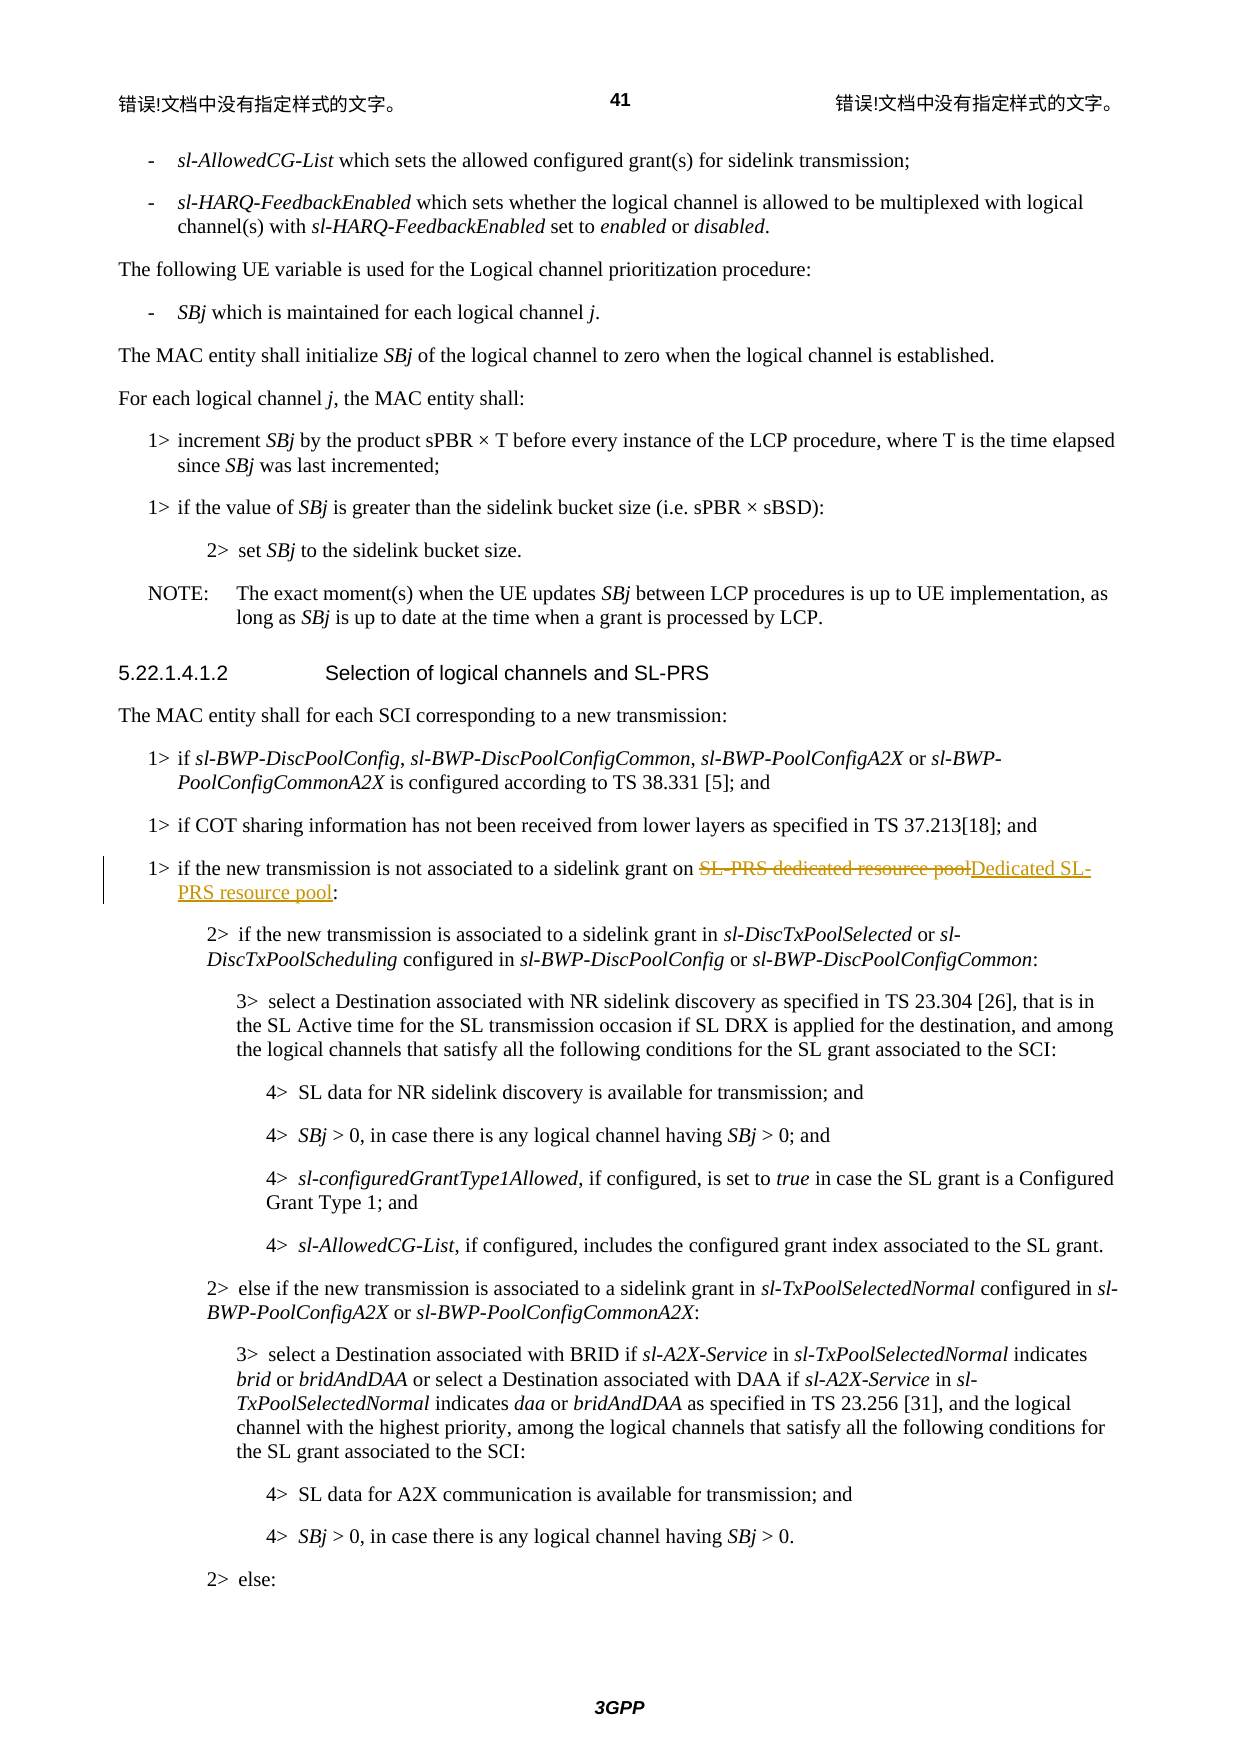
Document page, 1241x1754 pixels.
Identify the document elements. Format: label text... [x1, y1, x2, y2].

text 3> select a Destination associated with BRID if sl-A2X-Service in sl-TxPoolSelectedNormal indicates brid or bridAndDAA or select a Destination associated with DAA if sl-A2X-Service in sl-TxPoolSelectedNormal indicates daa or bridAndDAA as specified in TS 23.256 [31], and the logical channel with the highest priority, among the logical channels that satisfy all the following conditions for the SL grant associated to the SCI: [236, 1342, 1122, 1463]
text 4> SL data for NR sidelink discovery is available for transmission; and [266, 1080, 1122, 1104]
text The MAC entity shall for each SCI corresponding to a new transmission: [118, 703, 1122, 727]
text 1> if the value of SBj is greater than the sidelink bucket size (i.e. sPBR × sBSD): [148, 495, 1122, 519]
text 4> sl-configuredGrantType1Allowed, if configured, is set to true in case the SL grant is a Configured Grant Type 1; and [266, 1166, 1122, 1214]
text 2> else: [207, 1567, 1122, 1591]
text 2> if the new transmission is associated to a sidelink grant in sl-DiscTxPoolSelected or sl-DiscTxPoolScheduling configured in sl-BWP-DiscPoolConfig or sl-BWP-DiscPoolConfigCommon: [207, 922, 1122, 971]
text - sl-AllowedCG-List which sets the allowed configured grant(s) for sidelink transmission; [148, 147, 1122, 172]
text 1> if the new transmission is not associated to a sidelink grant on : [148, 856, 1122, 904]
text 1> if sl-BWP-DiscPoolConfig, sl-BWP-DiscPoolConfigCommon, sl-BWP-PoolConfigA2X or sl-BWP-PoolConfigCommonA2X is configured according to TS 38.331 [5]; and [148, 746, 1122, 794]
text The following UE variable is used for the Logical channel prioritization procedure: [118, 257, 1122, 281]
text 3> select a Destination associated with NR sidelink discovery as specified in TS 23.304 [26], that is in the SL Active time for the SL transmission occasion if SL DRX is applied for the destination, and among the logical channels that satisfy all the following conditions for the SL grant associated to the SCI: [236, 989, 1122, 1061]
subtitle 5.22.1.4.1.2 Selection of logical channels and SL-PRS [118, 660, 1122, 684]
text 2> else if the new transmission is associated to a sidelink grant in sl-TxPoolSelectedNormal configured in sl-BWP-PoolConfigA2X or sl-BWP-PoolConfigCommonA2X: [207, 1276, 1122, 1324]
text 4> sl-AllowedCG-List, if configured, includes the configured grant index associated to the SL grant. [266, 1233, 1122, 1257]
text 4> SBj > 0, in case there is any logical channel having SBj > 0. [266, 1524, 1122, 1548]
text 4> SL data for A2X communication is available for transmission; and [266, 1481, 1122, 1506]
text For each logical channel j, the MAC entity shall: [118, 386, 1122, 410]
text - sl-HARQ-FeedbackEnabled which sets whether the logical channel is allowed to be multiplexed with logical channel(s) with sl-HARQ-FeedbackEnabled set to enabled or disabled. [148, 190, 1122, 238]
text 1> increment SBj by the product sPBR × T before every instance of the LCP procedure, where T is the time elapsed since SBj was last incremented; [148, 428, 1122, 477]
text - SBj which is maintained for each logical channel j. [148, 300, 1122, 324]
text 2> set SBj to the sidelink bucket size. [207, 538, 1122, 562]
text NOTE: The exact moment(s) when the UE updates SBj between LCP procedures is up to UE implementation, as long as SBj is up to date at the time when a grant is processed by LCP. [148, 581, 1122, 629]
text 4> SBj > 0, in case there is any logical channel having SBj > 0; and [266, 1123, 1122, 1147]
text The MAC entity shall initialize SBj of the logical channel to zero when the logical channel is established. [118, 343, 1122, 367]
text 1> if COT sharing information has not been received from lower layers as specified in TS 37.213[18]; and [148, 813, 1122, 837]
